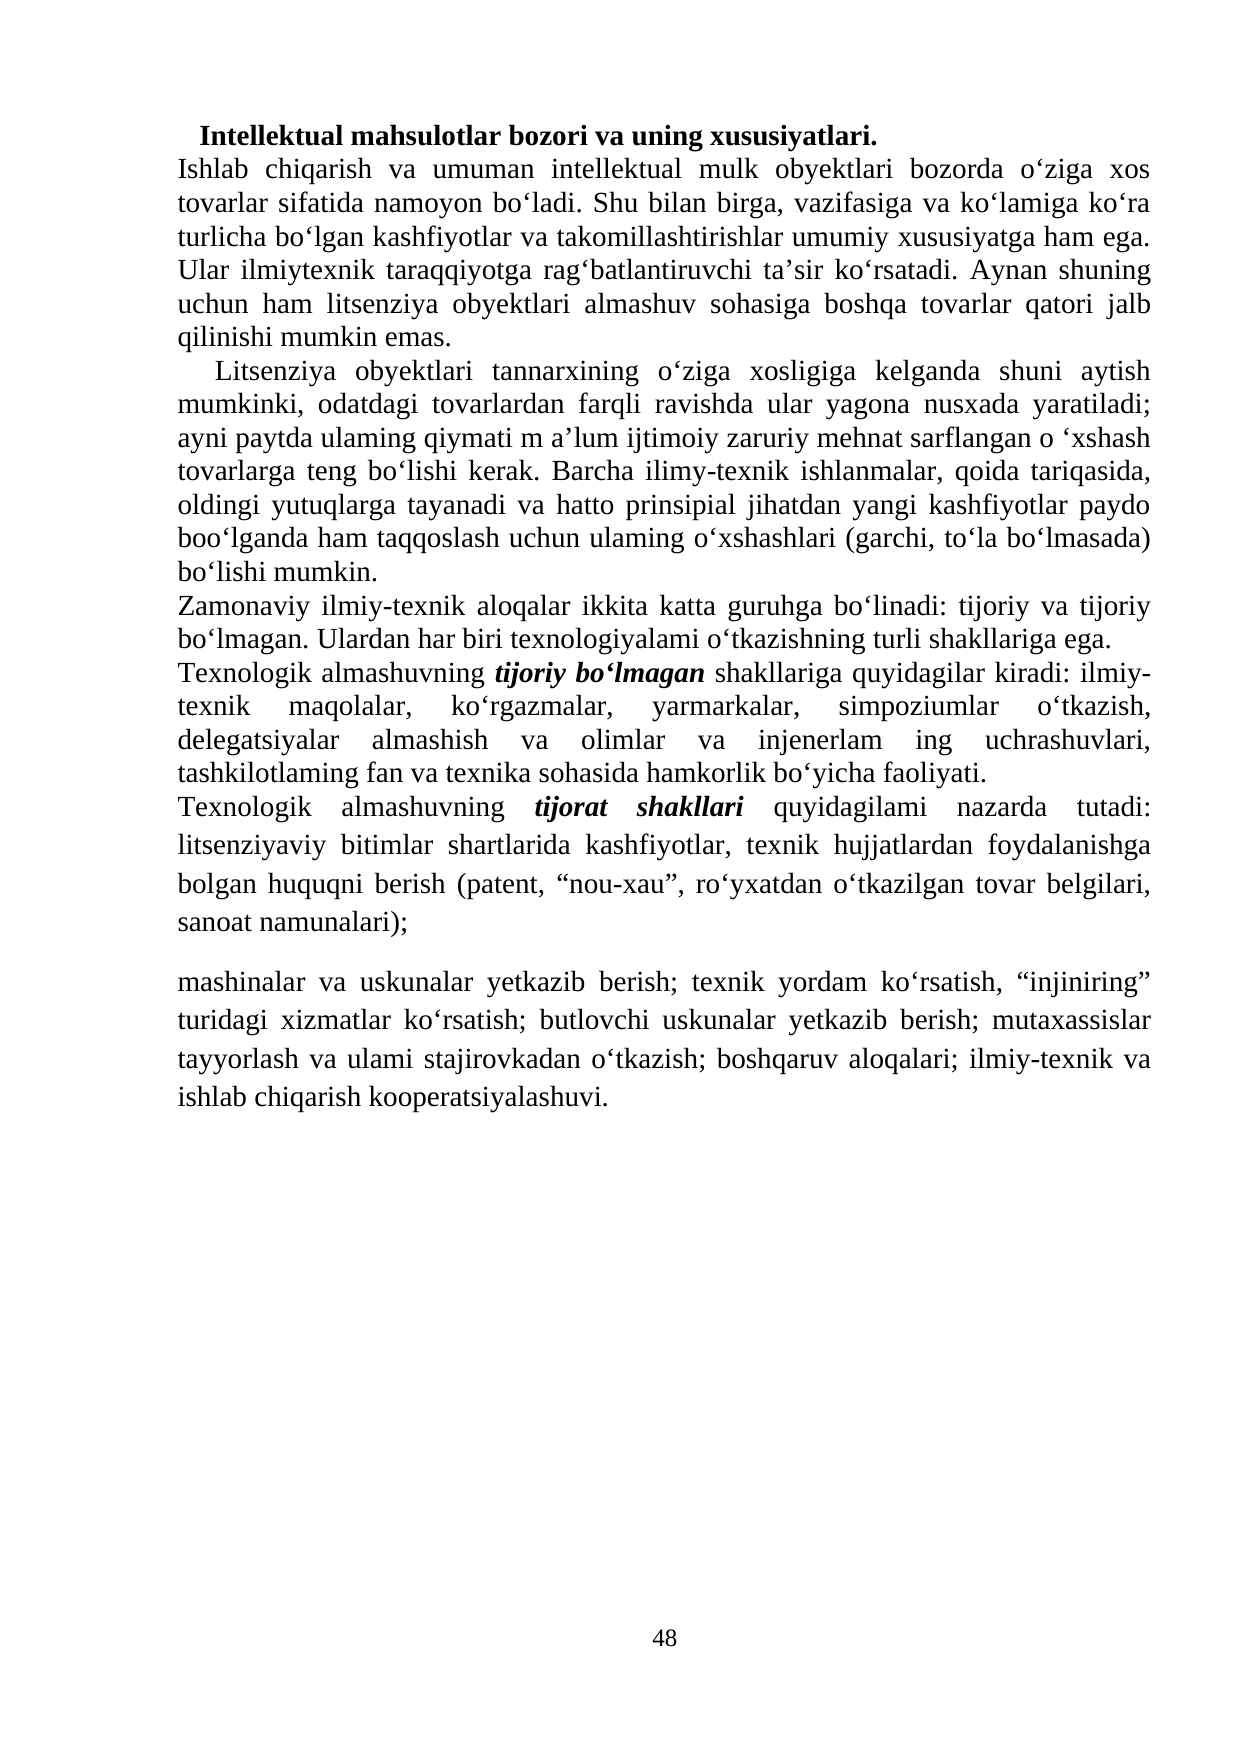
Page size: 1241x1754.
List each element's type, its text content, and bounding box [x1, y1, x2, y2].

text Texnologik almashuvning tijorat shakllari quyidagilami nazarda tutadi: litsenziyaviy bitimlar shartlarida kashfiyotlar, texnik hujjatlardan foydalanishga bolgan huquqni berish (patent, “nou-xau”, ro‘yxatdan o‘tkazilgan tovar belgilari, sanoat namunalari); [177, 789, 1152, 938]
text Litsenziya obyektlari tannarxining o‘ziga xosligiga kelganda shuni aytish mumkinki, odatdagi tovarlardan farqli ravishda ular yagona nusxada yaratiladi; ayni paytda ulaming qiymati m a’lum ijtimoiy zaruriy mehnat sarflangan o ‘xshash tovarlarga teng bo‘lishi kerak. Barcha ilimy-texnik ishlanmalar, qoida tariqasida, oldingi yutuqlarga tayanadi va hatto prinsipial jihatdan yangi kashfiyotlar paydo boo‘lganda ham taqqoslash uchun ulaming o‘xshashlari (garchi, to‘la bo‘lmasada) bo‘lishi mumkin. [177, 353, 1152, 588]
text Texnologik almashuvning tijoriy bo‘lmagan shakllariga quyidagilar kiradi: ilmiy-texnik maqolalar, ko‘rgazmalar, yarmarkalar, simpoziumlar o‘tkazish, delegatsiyalar almashish va olimlar va injenerlam ing uchrashuvlari, tashkilotlaming fan va texnika sohasida hamkorlik bo‘yicha faoliyati. [177, 655, 1152, 789]
text Ishlab chiqarish va umuman intellektual mulk obyektlari bozorda o‘ziga xos tovarlar sifatida namoyon bo‘ladi. Shu bilan birga, vazifasiga va ko‘lamiga ko‘ra turlicha bo‘lgan kashfiyotlar va takomillashtirishlar umumiy xususiyatga ham ega. Ular ilmiytexnik taraqqiyotga rag‘batlantiruvchi ta’sir ko‘rsatadi. Aynan shuning uchun ham litsenziya obyektlari almashuv sohasiga boshqa tovarlar qatori jalb qilinishi mumkin emas. [177, 152, 1152, 353]
text Intellektual mahsulotlar bozori va uning xususiyatlari. [177, 118, 1152, 152]
text mashinalar va uskunalar yetkazib berish; texnik yordam ko‘rsatish, “injiniring” turidagi xizmatlar ko‘rsatish; butlovchi uskunalar yetkazib berish; mutaxassislar tayyorlash va ulami stajirovkadan o‘tkazish; boshqaruv aloqalari; ilmiy-texnik va ishlab chiqarish kooperatsiyalashuvi. [177, 964, 1152, 1113]
text Zamonaviy ilmiy-texnik aloqalar ikkita katta guruhga bo‘linadi: tijoriy va tijoriy bo‘lmagan. Ulardan har biri texnologiyalami o‘tkazishning turli shakllariga ega. [177, 588, 1152, 655]
